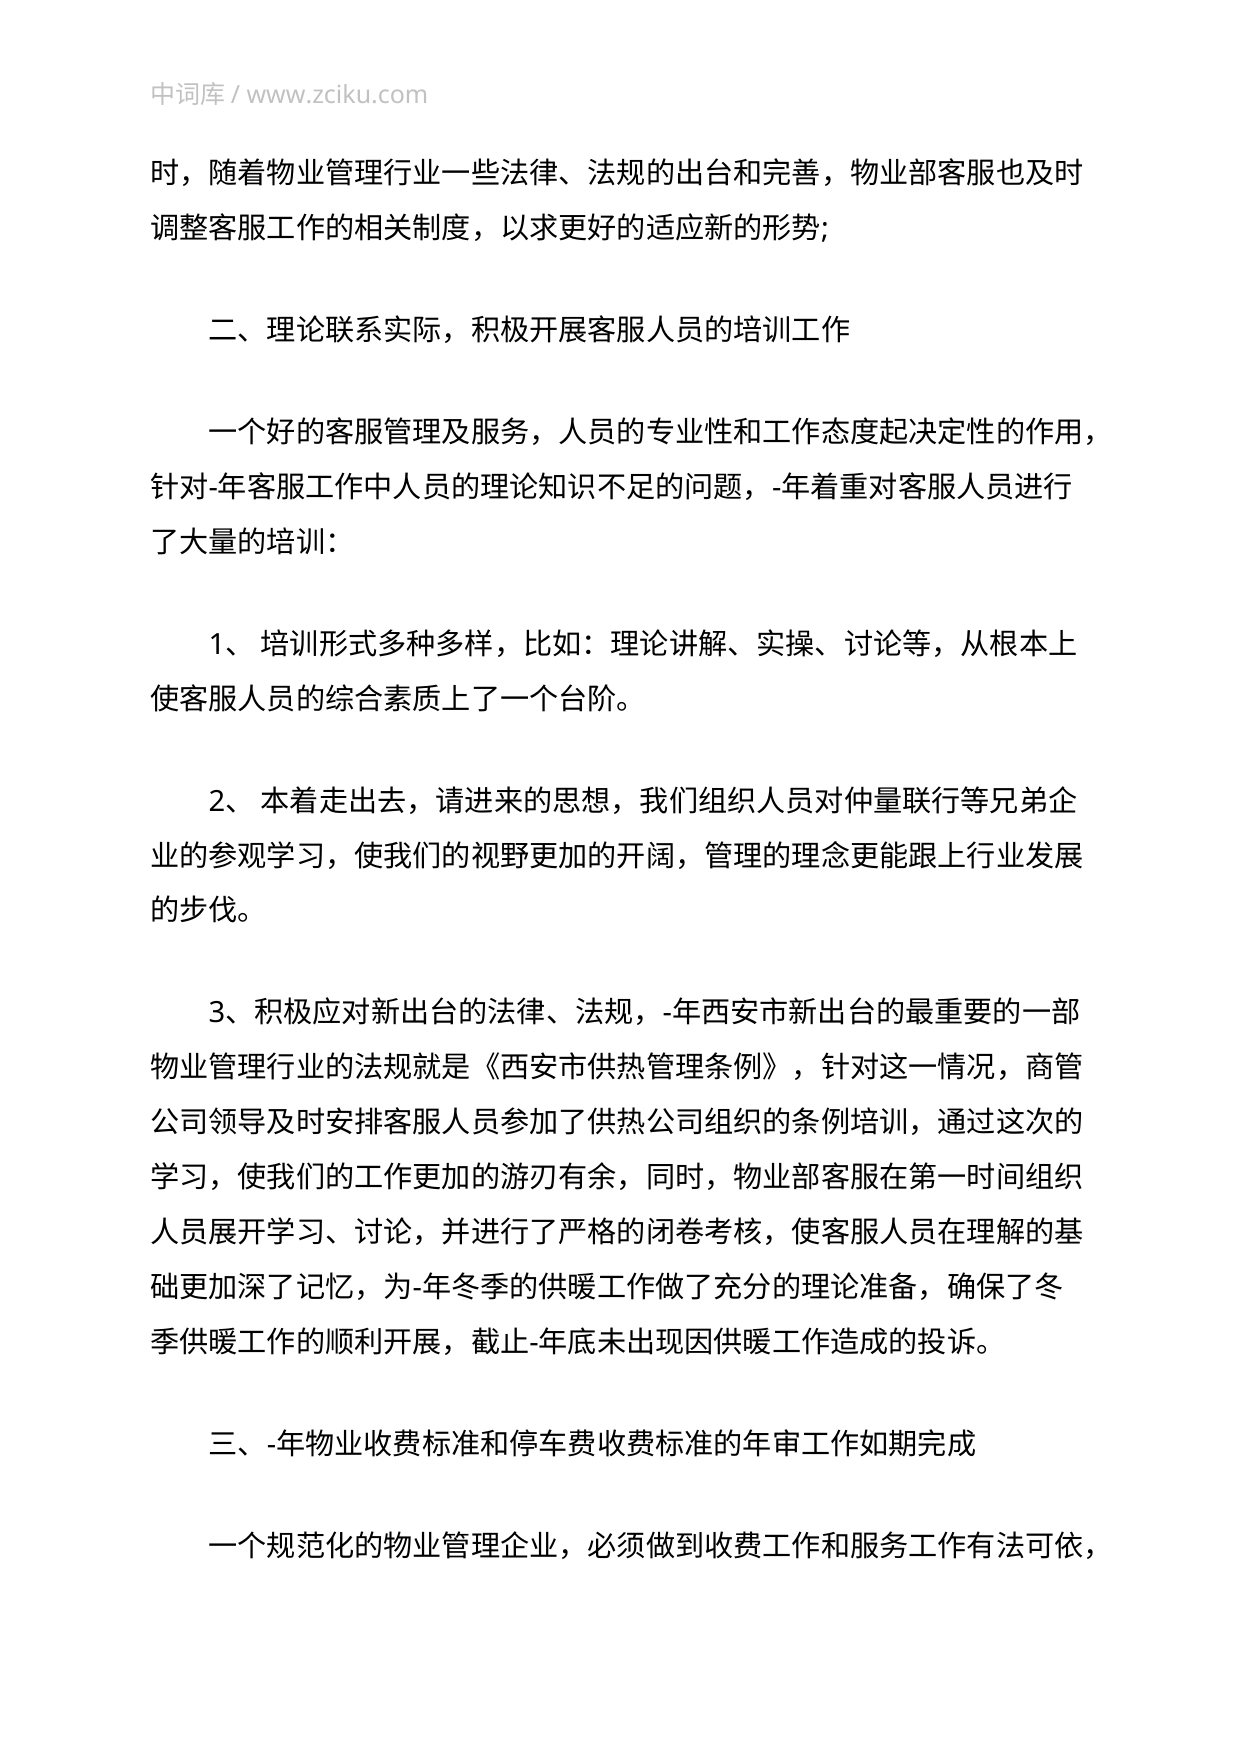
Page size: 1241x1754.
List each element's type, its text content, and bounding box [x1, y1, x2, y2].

text 二、理论联系实际，积极开展客服人员的培训工作 [150, 307, 1090, 349]
text 三、-年物业收费标准和停车费收费标准的年审工作如期完成 [150, 1420, 1090, 1463]
text 3、积极应对新出台的法律、法规，-年西安市新出台的最重要的一部物业管理行业的法规就是《西安市供热管理条例》，针对这一情况，商管公司领导及时安排客服人员参加了供热公司组织的条例培训，通过这次的学习，使我们的工作更加的游刃有余，同时，物业部客服在第一时间组织人员展开学习、讨论，并进行了严格的闭卷考核，使客服人员在理解的基础更加深了记忆，为-年冬季的供暖工作做了充分的理论准备，确保了冬季供暖工作的顺利开展，截止-年底未出现因供暖工作造成的投诉。 [150, 989, 1090, 1361]
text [150, 1522, 1090, 1564]
text 2、 本着走出去，请进来的思想，我们组织人员对仲量联行等兄弟企业的参观学习，使我们的视野更加的开阔，管理的理念更能跟上行业发展的步伐。 [150, 777, 1090, 929]
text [150, 150, 1090, 247]
text 一个好的客服管理及服务，人员的专业性和工作态度起决定性的作用，针对-年客服工作中人员的理论知识不足的问题，-年着重对客服人员进行了大量的培训： [150, 409, 1090, 561]
text 1、 培训形式多种多样，比如：理论讲解、实操、讨论等，从根本上使客服人员的综合素质上了一个台阶。 [150, 620, 1090, 718]
